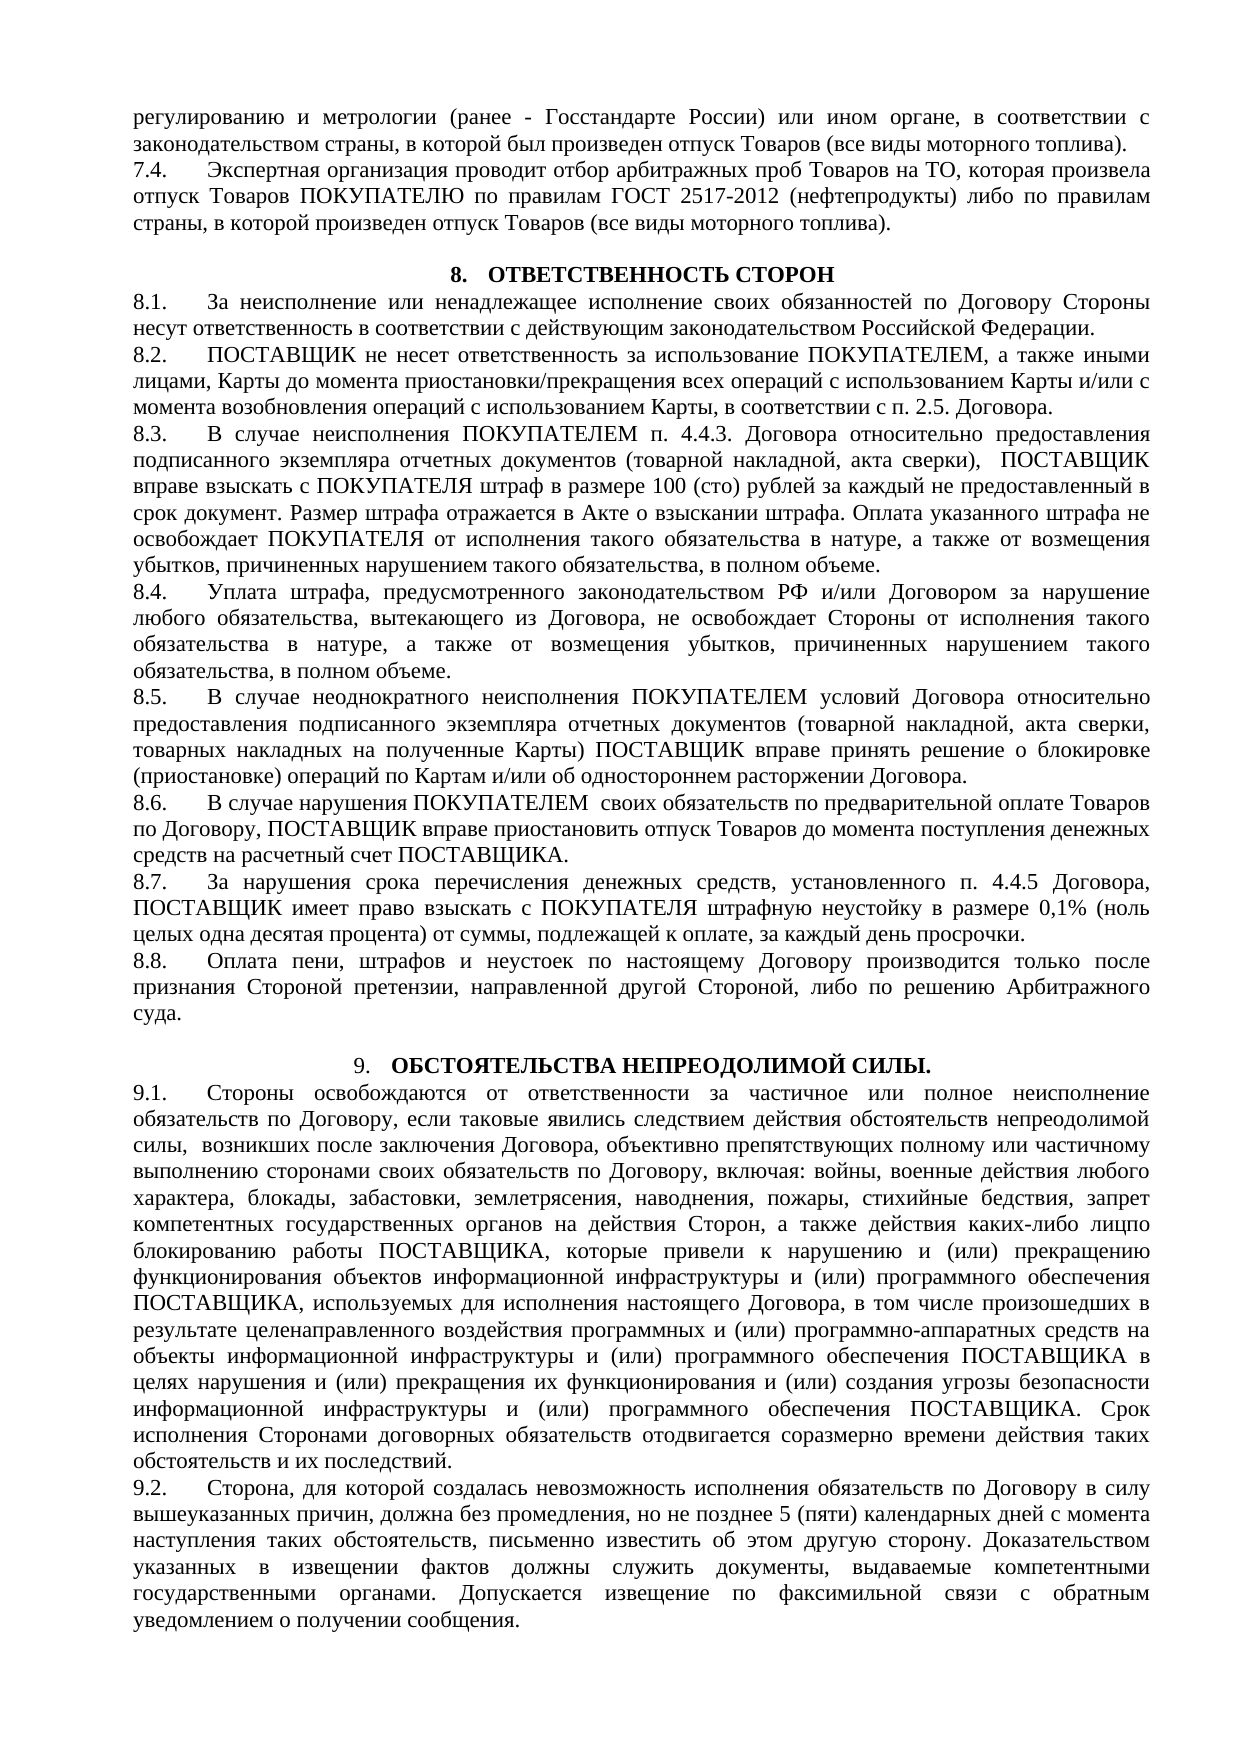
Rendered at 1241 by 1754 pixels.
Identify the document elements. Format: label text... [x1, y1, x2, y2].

text 8.5. В случае неоднократного неисполнения ПОКУПАТЕЛЕМ условий Договора относительно предоставления подписанного экземпляра отчетных документов (товарной накладной, акта сверки, товарных накладных на полученные Карты) ПОСТАВЩИК вправе принять решение о блокировке (приостановке) операций по Картам и/или об одностороннем расторжении Договора. [133, 683, 1152, 789]
text 8.8. Оплата пени, штрафов и неустоек по настоящему Договору производится только после признания Стороной претензии, направленной другой Стороной, либо по решению Арбитражного суда. [133, 947, 1152, 1026]
list Экспертная организация проводит отбор арбитражных проб Товаров на ТО, которая произвела отпуск Товаров ПОКУПАТЕЛЮ по правилам ГОСТ 2517-2012 (нефтепродукты) либо по правилам страны, в которой произведен отпуск Товаров (все виды моторного топлива). [133, 156, 1152, 235]
text 8.4. Уплата штрафа, предусмотренного законодательством РФ и/или Договором за нарушение любого обязательства, вытекающего из Договора, не освобождает Стороны от исполнения такого обязательства в натуре, а также от возмещения убытков, причиненных нарушением такого обязательства, в полном объеме. [133, 578, 1152, 683]
text 8.6. В случае нарушения ПОКУПАТЕЛЕМ своих обязательств по предварительной оплате Товаров по Договору, ПОСТАВЩИК вправе приостановить отпуск Товаров до момента поступления денежных средств на расчетный счет ПОСТАВЩИКА. [133, 789, 1152, 868]
list Стороны освобождаются от ответственности за частичное или полное неисполнение обязательств по Договору, если таковые явились следствием действия обстоятельств непреодолимой силы, возникших после заключения Договора, объективно препятствующих полному или частичному выполнению сторонами своих обязательств по Договору, включая: войны, военные действия любого характера, блокады, забастовки, землетрясения, наводнения, пожары, стихийные бедствия, запрет компетентных государственных органов на действия Сторон, а также действия каких-либо лицпо блокированию работы ПОСТАВЩИКА, которые привели к нарушению и (или) прекращению функционирования объектов информационной инфраструктуры и (или) программного обеспечения ПОСТАВЩИКА, используемых для исполнения настоящего Договора, в том числе произошедших в результате целенаправленного воздействия программных и (или) программно-аппаратных средств на объекты информационной инфраструктуры и (или) программного обеспечения ПОСТАВЩИКА в целях нарушения и (или) прекращения их функционирования и (или) создания угрозы безопасности информационной инфраструктуры и (или) программного обеспечения ПОСТАВЩИКА. Срок исполнения Сторонами договорных обязательств отодвигается соразмерно времени действия таких обстоятельств и их последствий. [133, 1078, 1152, 1474]
text 8.2. ПОСТАВЩИК не несет ответственность за использование ПОКУПАТЕЛЕМ, а также иными лицами, Карты до момента приостановки/прекращения всех операций с использованием Карты и/или с момента возобновления операций с использованием Карты, в соответствии с п. 2.5. Договора. [133, 341, 1152, 420]
list ОБСТОЯТЕЛЬСТВА НЕПРЕОДОЛИМОЙ СИЛЫ. [133, 1052, 1152, 1078]
text 8.7. За нарушения срока перечисления денежных средств, установленного п. 4.4.5 Договора, ПОСТАВЩИК имеет право взыскать с ПОКУПАТЕЛЯ штрафную неустойку в размере 0,1% (ноль целых одна десятая процента) от суммы, подлежащей к оплате, за каждый день просрочки. [133, 868, 1152, 947]
list ОТВЕТСТВЕННОСТЬ СТОРОН [133, 262, 1152, 288]
text 9.2. Сторона, для которой создалась невозможность исполнения обязательств по Договору в силу вышеуказанных причин, должна без промедления, но не позднее 5 (пяти) календарных дней с момента наступления таких обстоятельств, письменно известить об этом другую сторону. Доказательством указанных в извещении фактов должны служить документы, выдаваемые компетентными государственными органами. Допускается извещение по факсимильной связи с обратным уведомлением о получении сообщения. [133, 1474, 1152, 1632]
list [133, 103, 1152, 156]
text 8.1. За неисполнение или ненадлежащее исполнение своих обязанностей по Договору Стороны несут ответственность в соответствии с действующим законодательством Российской Федерации. [133, 288, 1152, 341]
text 8.3. В случае неисполнения ПОКУПАТЕЛЕМ п. 4.4.3. Договора относительно предоставления подписанного экземпляра отчетных документов (товарной накладной, акта сверки), ПОСТАВЩИК вправе взыскать с ПОКУПАТЕЛЯ штраф в размере 100 (сто) рублей за каждый не предоставленный в срок документ. Размер штрафа отражается в Акте о взыскании штрафа. Оплата указанного штрафа не освобождает ПОКУПАТЕЛЯ от исполнения такого обязательства в натуре, а также от возмещения убытков, причиненных нарушением такого обязательства, в полном объеме. [133, 420, 1152, 578]
